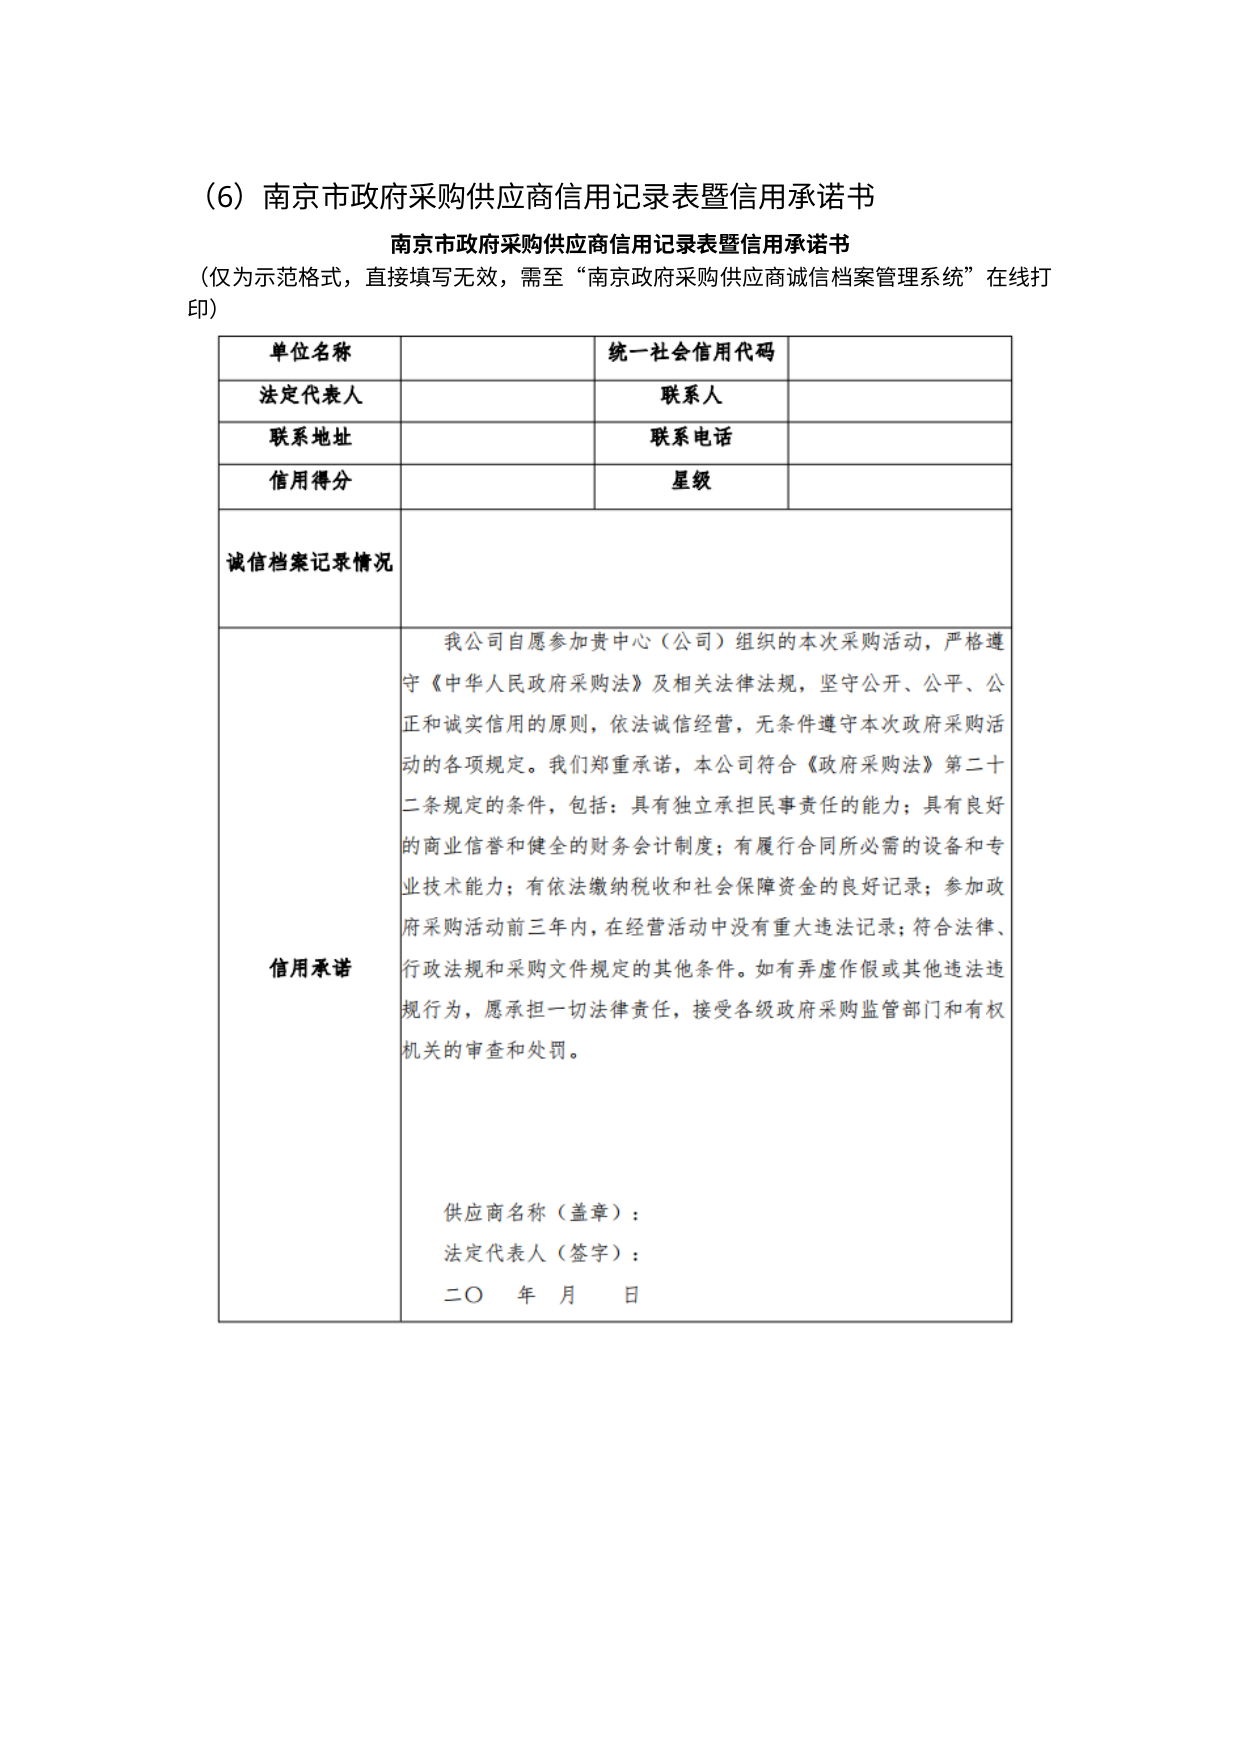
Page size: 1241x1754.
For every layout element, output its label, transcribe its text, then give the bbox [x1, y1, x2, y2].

picture [187, 324, 1053, 1343]
text （仅为示范格式，直接填写无效，需至“南京政府采购供应商诚信档案管理系统”在线打印） [187, 259, 1053, 324]
text 南京市政府采购供应商信用记录表暨信用承诺书 [187, 227, 1053, 259]
text （6）南京市政府采购供应商信用记录表暨信用承诺书 [187, 162, 1053, 227]
